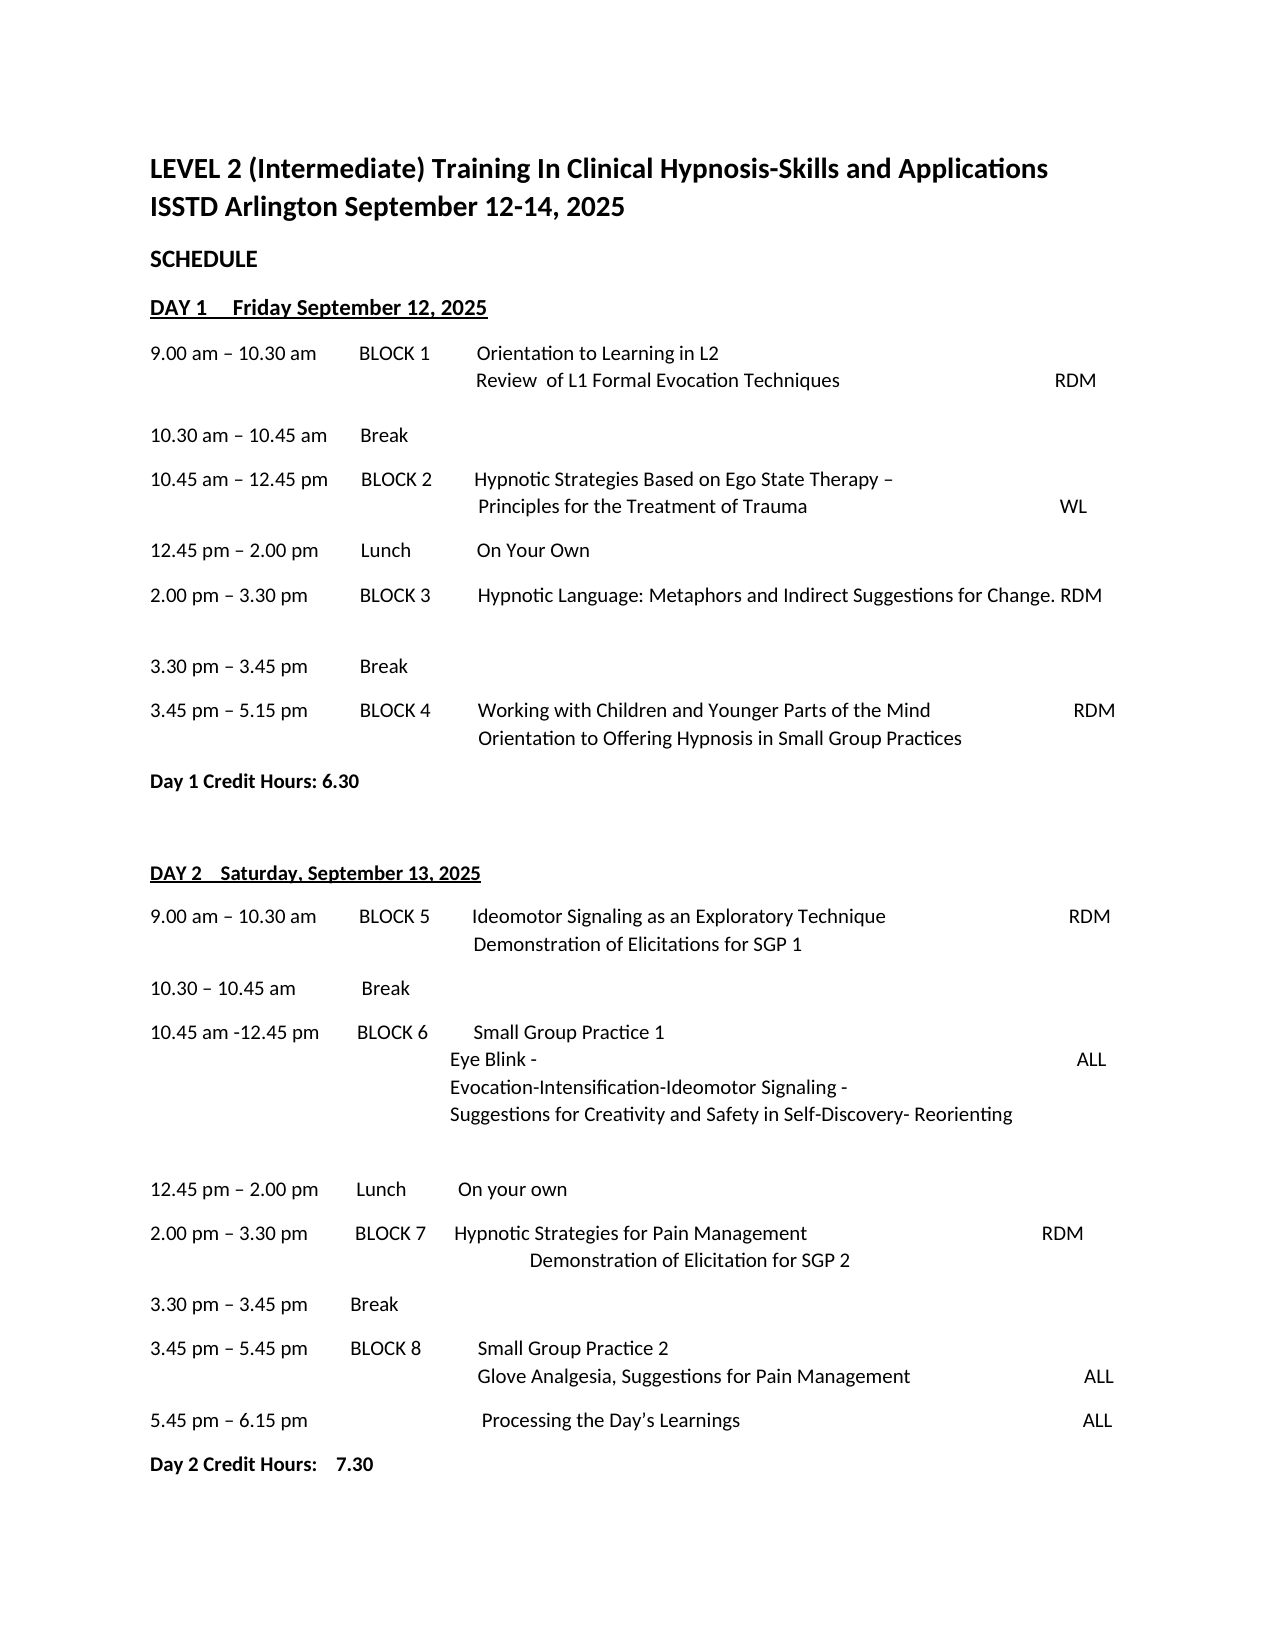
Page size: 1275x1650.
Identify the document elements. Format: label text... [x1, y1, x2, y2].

text SCHEDULE [150, 243, 1125, 274]
text 2.00 pm – 3.30 pm BLOCK 7 Hypnotic Strategies for Pain Management RDM Demonstration of Elicitation for SGP 2 [150, 1220, 1125, 1273]
text 5.45 pm – 6.15 pm Processing the Day’s Learnings ALL [150, 1407, 1125, 1432]
text 10.30 – 10.45 am Break [150, 975, 1125, 1001]
text 12.45 pm – 2.00 pm Lunch On your own [150, 1176, 1125, 1201]
text DAY 1 Friday September 12, 2025 [150, 293, 1125, 321]
text 3.45 pm – 5.45 pm BLOCK 8 Small Group Practice 2 G Glove Analgesia, Suggestions for Pain Management ALL [150, 1336, 1125, 1388]
text 9.00 am – 10.30 am BLOCK 5 Ideomotor Signaling as an Exploratory Technique RDM Demonstration of Elicitations for SGP 1 [150, 904, 1125, 957]
text 9.00 am – 10.30 am BLOCK 1 Orientation to Learning in L2 R Review of L1 Formal Evocation Techniques RDM 10.30 am – 10.45 am Break [150, 340, 1125, 448]
text DAY 2 Saturday, September 13, 2025 [150, 860, 1125, 885]
text Day 1 Credit Hours: 6.30 [150, 769, 1125, 794]
text LEVEL 2 (Intermediate) Training In Clinical Hypnosis-Skills and Applications ISSTD Arlington September 12-14, 2025 [150, 150, 1125, 224]
text 10.45 am -12.45 pm BLOCK 6 Small Group Practice 1 Eye Blink - ALL Evocation-Intensification-Ideomotor Signaling - Suggestions for Creativity and Safety in Self-Discovery- Reorienting [150, 1019, 1125, 1157]
text 2.00 pm – 3.30 pm BLOCK 3 Hypnotic Language: Metaphors and Indirect Suggestions for Change. RDM [150, 582, 1125, 634]
text 3.45 pm – 5.15 pm BLOCK 4 Working with Children and Younger Parts of the Mind RDM Orientation to Offering Hypnosis in Small Group Practices [150, 697, 1125, 750]
text Day 2 Credit Hours: 7.30 [150, 1451, 1125, 1476]
text 3.30 pm – 3.45 pm Break [150, 1291, 1125, 1317]
text 3.30 pm – 3.45 pm Break [150, 653, 1125, 679]
text 10.45 am – 12.45 pm BLOCK 2 Hypnotic Strategies Based on Ego State Therapy – Principles for the Treatment of Trauma WL [150, 466, 1125, 519]
text 12.45 pm – 2.00 pm Lunch On Your Own [150, 538, 1125, 563]
